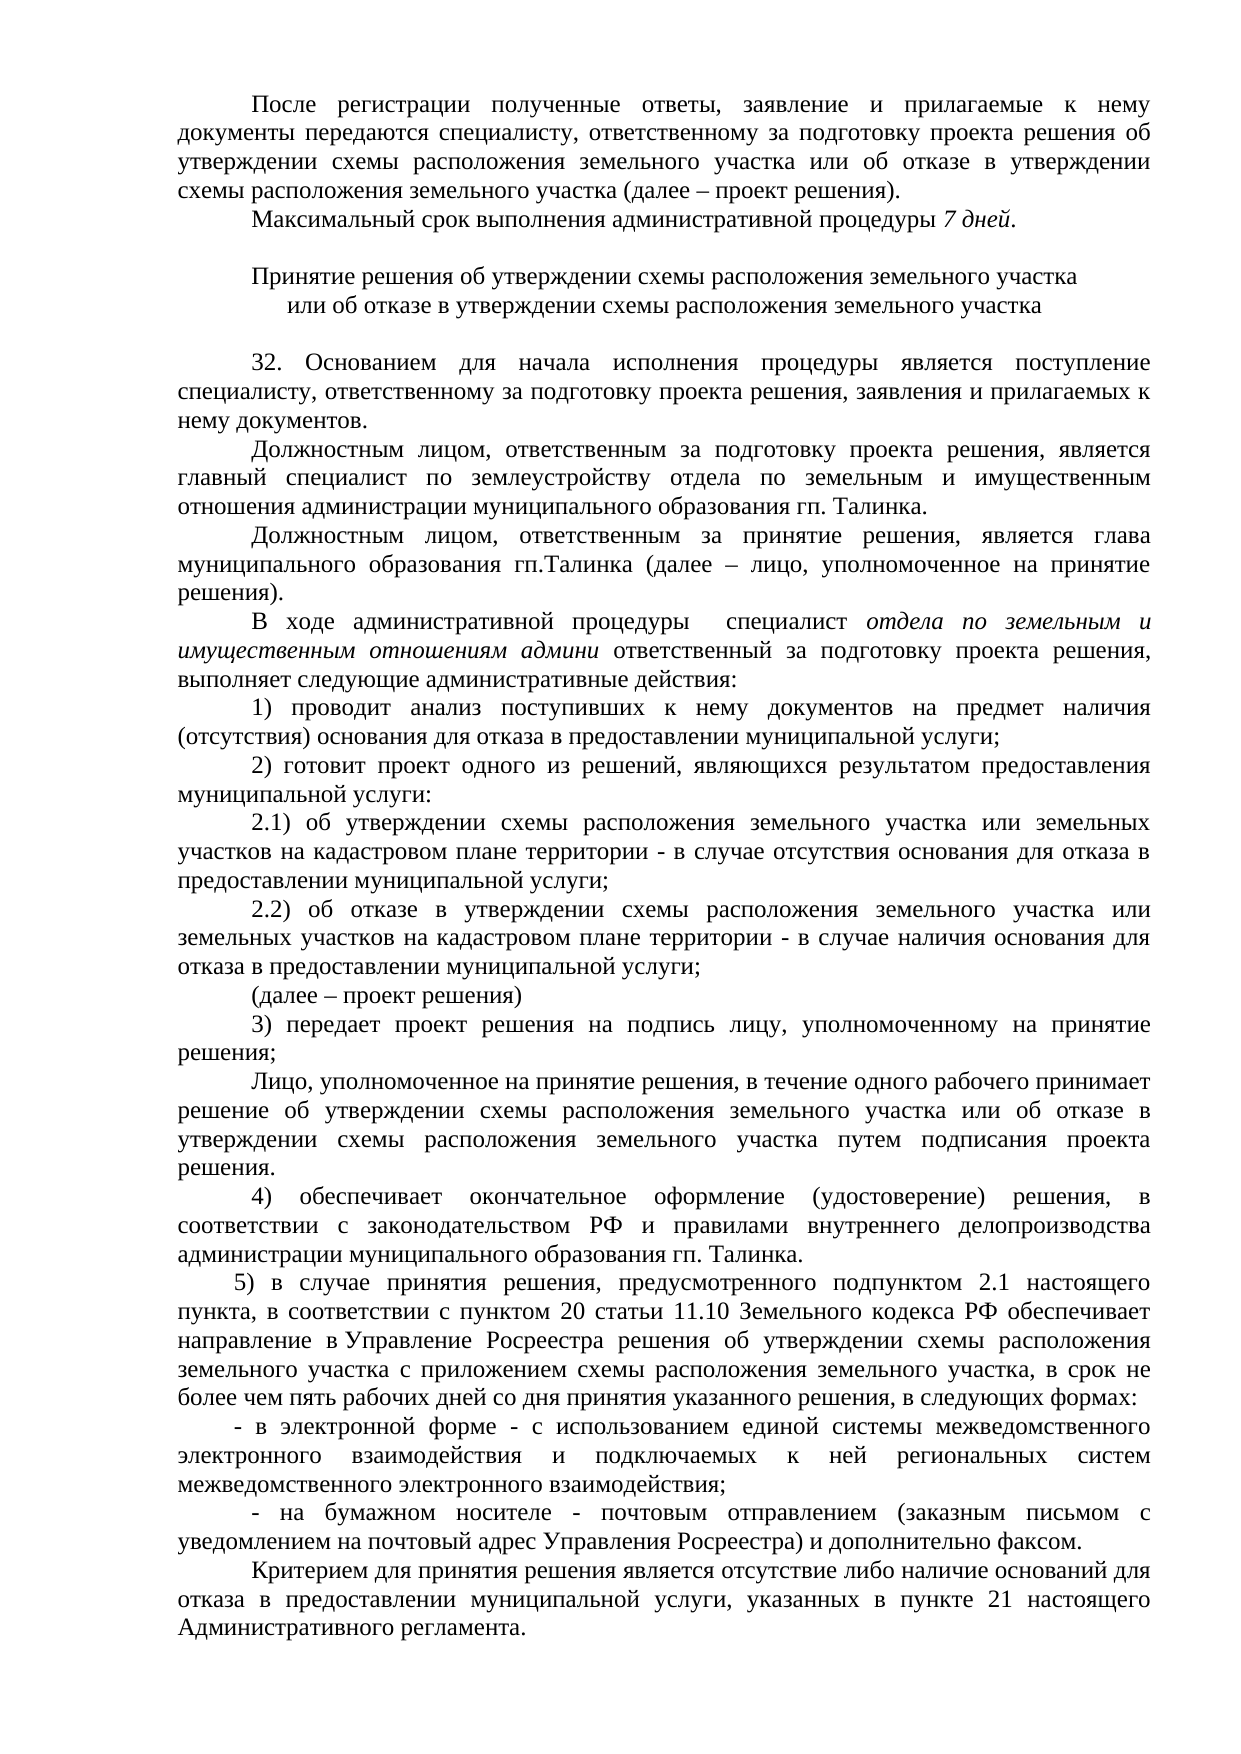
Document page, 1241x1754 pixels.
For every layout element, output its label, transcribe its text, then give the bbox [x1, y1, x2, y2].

text 4) обеспечивает окончательное оформление (удостоверение) решения, в соответствии с законодательством РФ и правилами внутреннего делопроизводства администрации муниципального образования гп. Талинка. [177, 1181, 1152, 1267]
text - на бумажном носителе - почтовым отправлением (заказным письмом с уведомлением на почтовый адрес Управления Росреестра) и дополнительно факсом. [177, 1497, 1152, 1555]
text 2.2) об отказе в утверждении схемы расположения земельного участка или земельных участков на кадастровом плане территории - в случае наличия основания для отказа в предоставлении муниципальной услуги; [177, 894, 1152, 980]
text 2) готовит проект одного из решений, являющихся результатом предоставления муниципальной услуги: [177, 750, 1152, 807]
text Критерием для принятия решения является отсутствие либо наличие оснований для отказа в предоставлении муниципальной услуги, указанных в пункте 21 настоящего Административного регламента. [177, 1555, 1152, 1641]
text В ходе административной процедуры специалист отдела по земельным и имущественным отношениям админи ответственный за подготовку проекта решения, выполняет следующие административные действия: [177, 606, 1152, 692]
text 2.1) об утверждении схемы расположения земельного участка или земельных участков на кадастровом плане территории - в случае отсутствия основания для отказа в предоставлении муниципальной услуги; [177, 807, 1152, 894]
text Должностным лицом, ответственным за подготовку проекта решения, является главный специалист по землеустройству отдела по земельным и имущественным отношения администрации муниципального образования гп. Талинка. [177, 434, 1152, 520]
text Максимальный срок выполнения административной процедуры 7 дней. [177, 204, 1152, 232]
text Принятие решения об утверждении схемы расположения земельного участка [177, 261, 1152, 290]
text 1) проводит анализ поступивших к нему документов на предмет наличия (отсутствия) основания для отказа в предоставлении муниципальной услуги; [177, 692, 1152, 750]
text 3) передает проект решения на подпись лицу, уполномоченному на принятие решения; [177, 1009, 1152, 1066]
text 5) в случае принятия решения, предусмотренного подпунктом 2.1 настоящего пункта, в соответствии с пунктом 20 статьи 11.10 Земельного кодекса РФ обеспечивает направление в Управление Росреестра решения об утверждении схемы расположения земельного участка с приложением схемы расположения земельного участка, в срок не более чем пять рабочих дней со дня принятия указанного решения, в следующих формах: [177, 1267, 1152, 1411]
text Должностным лицом, ответственным за принятие решения, является глава муниципального образования гп.Талинка (далее – лицо, уполномоченное на принятие решения). [177, 520, 1152, 606]
text После регистрации полученные ответы, заявление и прилагаемые к нему документы передаются специалисту, ответственному за подготовку проекта решения об утверждении схемы расположения земельного участка или об отказе в утверждении схемы расположения земельного участка (далее – проект решения). [177, 89, 1152, 204]
text или об отказе в утверждении схемы расположения земельного участка [177, 290, 1152, 319]
text - в электронной форме - с использованием единой системы межведомственного электронного взаимодействия и подключаемых к ней региональных систем межведомственного электронного взаимодействия; [177, 1411, 1152, 1497]
text 32. Основанием для начала исполнения процедуры является поступление специалисту, ответственному за подготовку проекта решения, заявления и прилагаемых к нему документов. [177, 347, 1152, 434]
text Лицо, уполномоченное на принятие решения, в течение одного рабочего принимает решение об утверждении схемы расположения земельного участка или об отказе в утверждении схемы расположения земельного участка путем подписания проекта решения. [177, 1066, 1152, 1181]
text (далее – проект решения) [177, 980, 1152, 1009]
